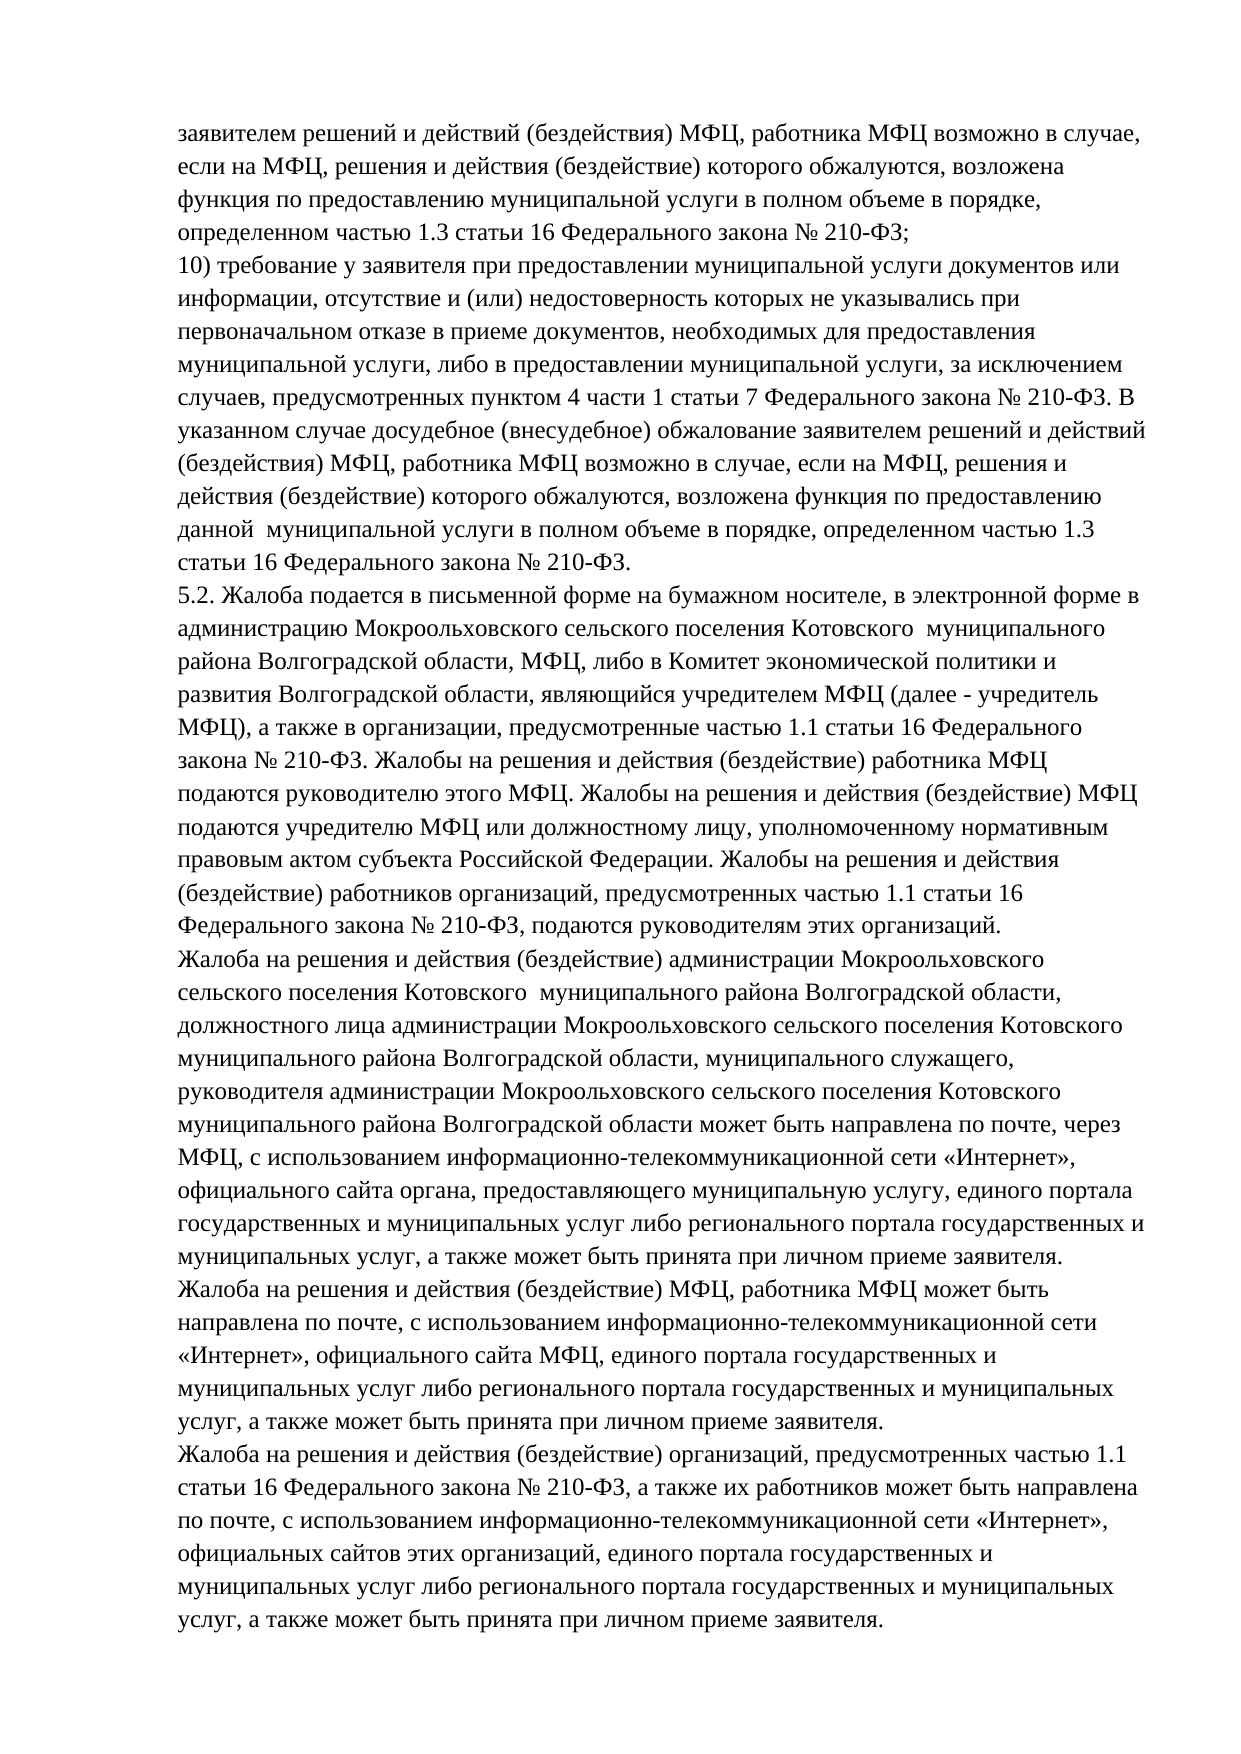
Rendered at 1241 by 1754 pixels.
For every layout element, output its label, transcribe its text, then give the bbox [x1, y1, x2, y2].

text Жалоба на решения и действия (бездействие) МФЦ, работника МФЦ может быть направлена по почте, с использованием информационно-телекоммуникационной сети «Интернет», официального сайта МФЦ, единого портала государственных и муниципальных услуг либо регионального портала государственных и муниципальных услуг, а также может быть принята при личном приеме заявителя. [177, 1274, 1152, 1435]
text Жалоба на решения и действия (бездействие) организаций, предусмотренных частью 1.1 статьи 16 Федерального закона № 210-ФЗ, а также их работников может быть направлена по почте, с использованием информационно-телекоммуникационной сети «Интернет», официальных сайтов этих организаций, единого портала государственных и муниципальных услуг либо регионального портала государственных и муниципальных услуг, а также может быть принята при личном приеме заявителя. [177, 1439, 1152, 1633]
text Жалоба на решения и действия (бездействие) администрации Мокроольховского сельского поселения Котовского муниципального района Волгоградской области, должностного лица администрации Мокроольховского сельского поселения Котовского муниципального района Волгоградской области, муниципального служащего, руководителя администрации Мокроольховского сельского поселения Котовского муниципального района Волгоградской области может быть направлена по почте, через МФЦ, с использованием информационно-телекоммуникационной сети «Интернет», официального сайта органа, предоставляющего муниципальную услугу, единого портала государственных и муниципальных услуг либо регионального портала государственных и муниципальных услуг, а также может быть принята при личном приеме заявителя. [177, 944, 1152, 1269]
text 10) требование у заявителя при предоставлении муниципальной услуги документов или информации, отсутствие и (или) недостоверность которых не указывались при первоначальном отказе в приеме документов, необходимых для предоставления муниципальной услуги, либо в предоставлении муниципальной услуги, за исключением случаев, предусмотренных пунктом 4 части 1 статьи 7 Федерального закона № 210-ФЗ. В указанном случае досудебное (внесудебное) обжалование заявителем решений и действий (бездействия) МФЦ, работника МФЦ возможно в случае, если на МФЦ, решения и действия (бездействие) которого обжалуются, возложена функция по предоставлению данной муниципальной услуги в полном объеме в порядке, определенном частью 1.3 статьи 16 Федерального закона № 210-ФЗ. [177, 250, 1152, 576]
text 5.2. Жалоба подается в письменной форме на бумажном носителе, в электронной форме в администрацию Мокроольховского сельского поселения Котовского муниципального района Волгоградской области, МФЦ, либо в Комитет экономической политики и развития Волгоградской области, являющийся учредителем МФЦ (далее - учредитель МФЦ), а также в организации, предусмотренные частью 1.1 статьи 16 Федерального закона № 210-ФЗ. Жалобы на решения и действия (бездействие) работника МФЦ подаются руководителю этого МФЦ. Жалобы на решения и действия (бездействие) МФЦ подаются учредителю МФЦ или должностному лицу, уполномоченному нормативным правовым актом субъекта Российской Федерации. Жалобы на решения и действия (бездействие) работников организаций, предусмотренных частью 1.1 статьи 16 Федерального закона № 210-ФЗ, подаются руководителям этих организаций. [177, 580, 1152, 939]
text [177, 118, 1152, 246]
